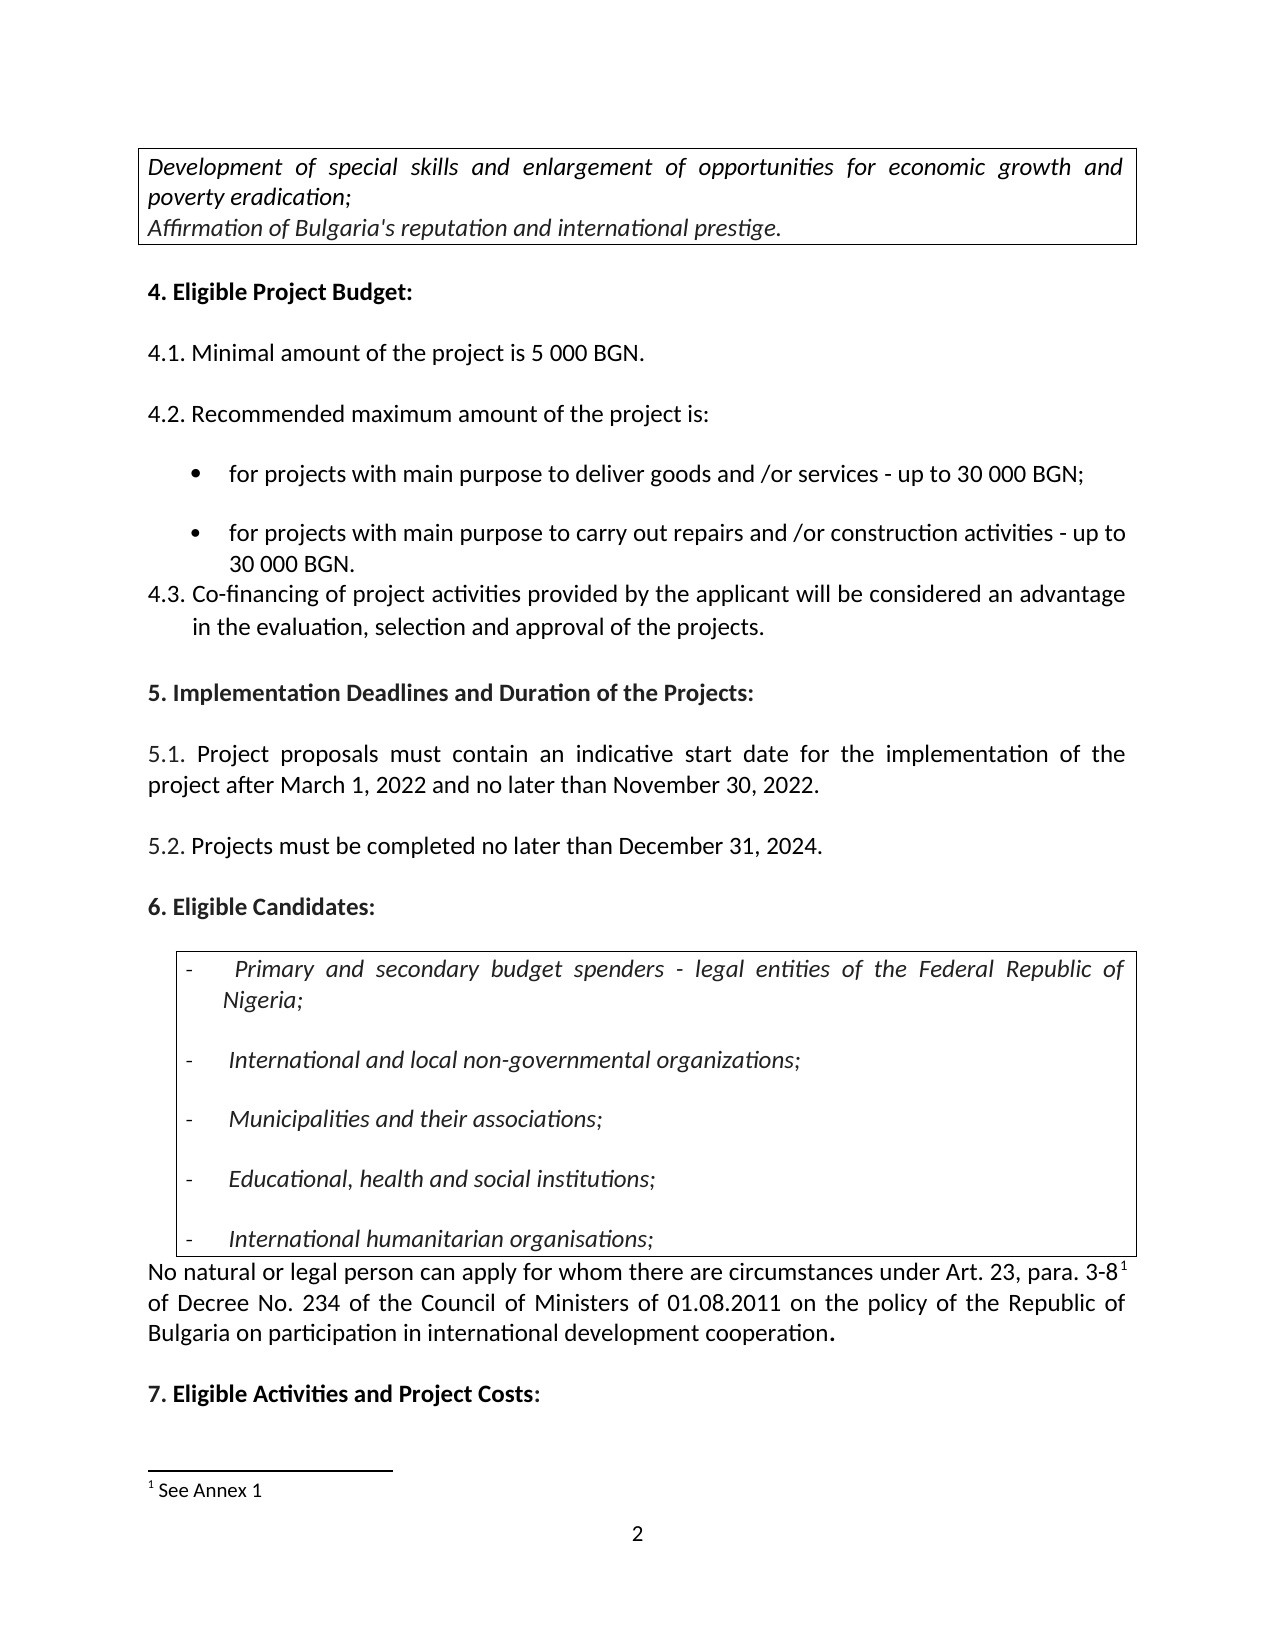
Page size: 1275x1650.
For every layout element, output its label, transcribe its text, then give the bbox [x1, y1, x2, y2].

list International humanitarian organisations; [177, 1220, 1136, 1256]
text 7. Eligible Activities and Project Costs: [148, 1379, 1127, 1409]
text 4.3. Co-financing of project activities provided by the applicant will be considered an advantage in the evaluation, selection and approval of the projects. [148, 578, 1127, 642]
list International and local non-governmental organizations; [177, 1041, 1136, 1074]
text 4. Eligible Project Budget: [148, 276, 1127, 306]
text Affirmation of Bulgaria's reputation and international prestige. [139, 209, 1136, 244]
list for projects with main purpose to deliver goods and /or services - up to 30 000 BGN; [191, 458, 1127, 488]
text 5.1. Project proposals must contain an indicative start date for the implementation of the project after March 1, 2022 and no later than November 30, 2022. [148, 738, 1127, 799]
list for projects with main purpose to carry out repairs and /or construction activities - up to 30 000 BGN. [191, 517, 1127, 578]
list Primary and secondary budget spenders - legal entities of the Federal Republic of Nigeria; [177, 952, 1136, 1015]
text 5.2. Projects must be completed no later than December 31, 2024. [148, 830, 1127, 860]
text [139, 149, 1136, 209]
text 5. Implementation Deadlines and Duration of the Projects: [148, 677, 1127, 708]
list Municipalities and their associations; [177, 1100, 1136, 1134]
text No natural or legal person can apply for whom there are circumstances under Art. 23, para. 3-8 of Decree No. 234 of the Council of Ministers of 01.08.2011 on the policy of the Republic of Bulgaria on participation in international development cooperation. [148, 1257, 1127, 1348]
text 6. Eligible Candidates: [148, 891, 1127, 921]
text 4.2. Recommended maximum amount of the project is: [148, 398, 1127, 428]
text 4.1. Minimal amount of the project is 5 000 BGN. [148, 337, 1127, 367]
list Educational, health and social institutions; [177, 1160, 1136, 1194]
